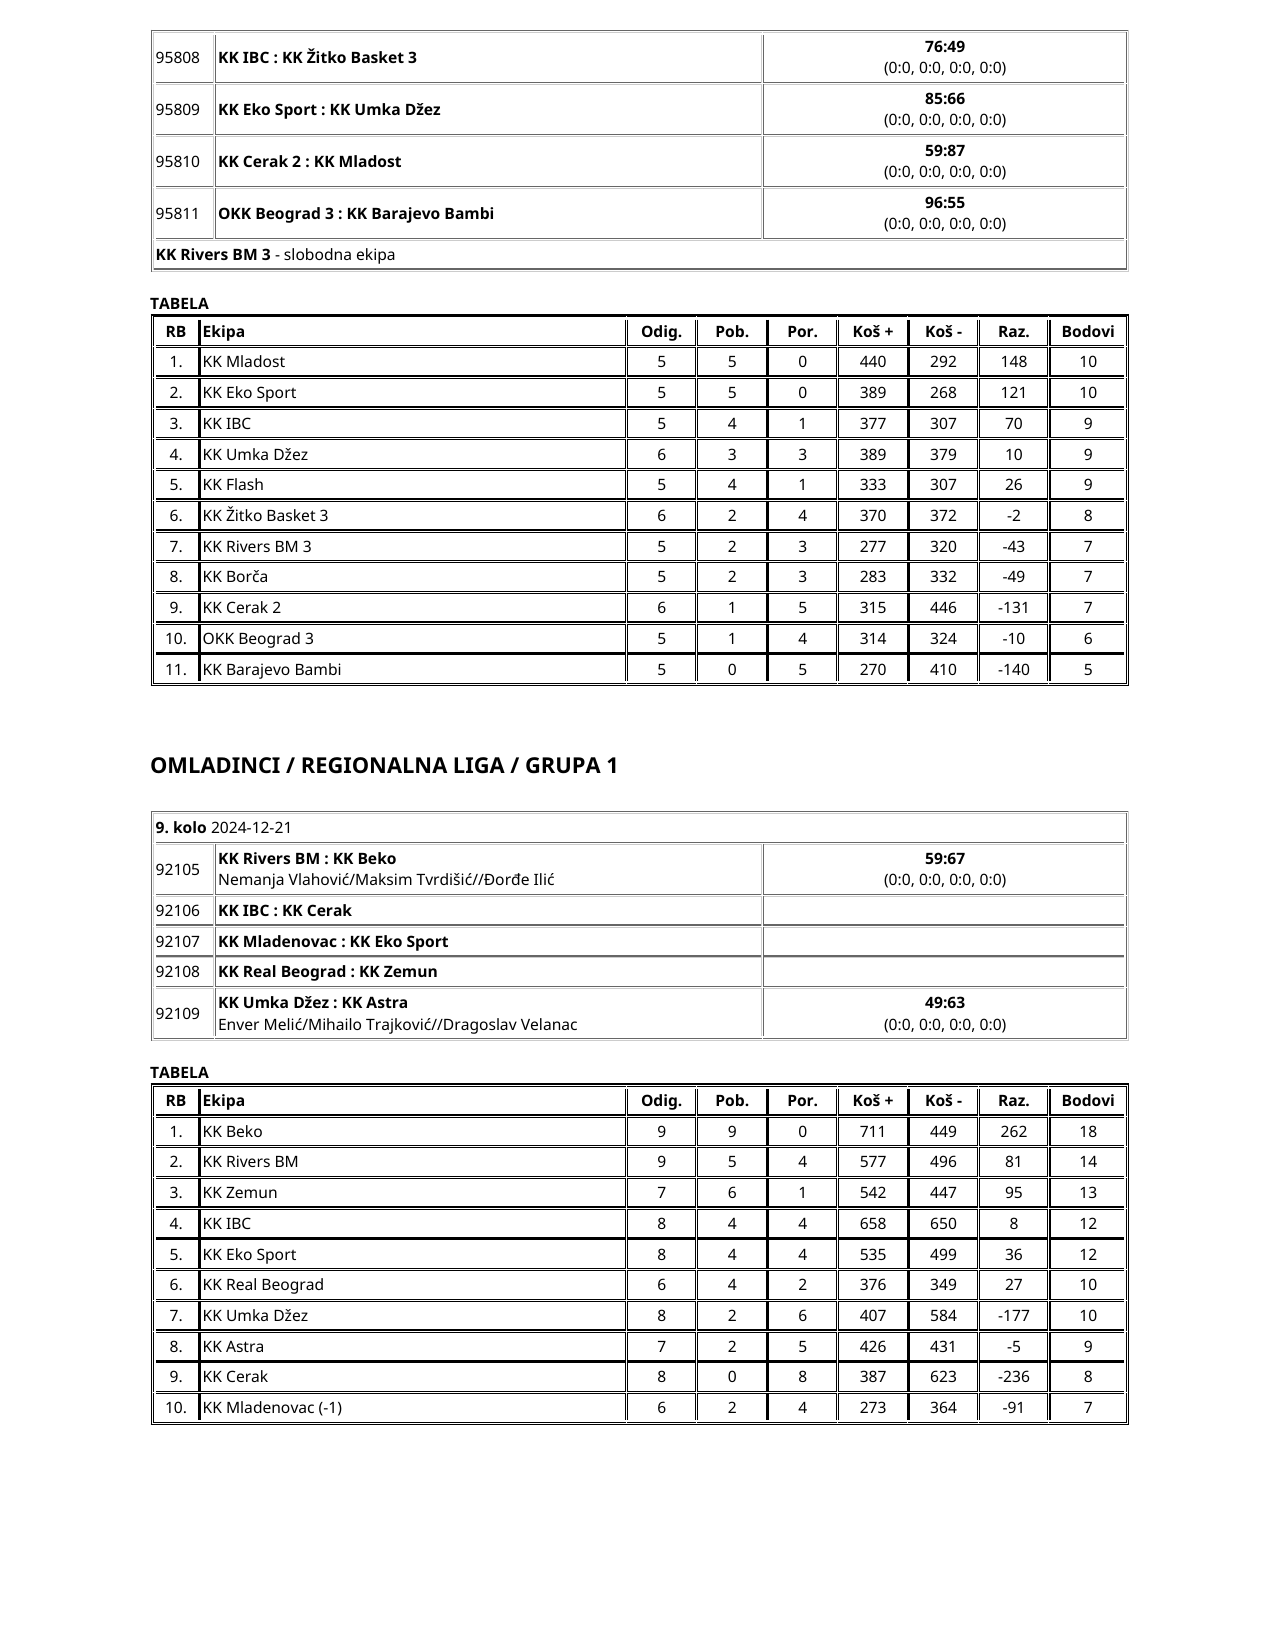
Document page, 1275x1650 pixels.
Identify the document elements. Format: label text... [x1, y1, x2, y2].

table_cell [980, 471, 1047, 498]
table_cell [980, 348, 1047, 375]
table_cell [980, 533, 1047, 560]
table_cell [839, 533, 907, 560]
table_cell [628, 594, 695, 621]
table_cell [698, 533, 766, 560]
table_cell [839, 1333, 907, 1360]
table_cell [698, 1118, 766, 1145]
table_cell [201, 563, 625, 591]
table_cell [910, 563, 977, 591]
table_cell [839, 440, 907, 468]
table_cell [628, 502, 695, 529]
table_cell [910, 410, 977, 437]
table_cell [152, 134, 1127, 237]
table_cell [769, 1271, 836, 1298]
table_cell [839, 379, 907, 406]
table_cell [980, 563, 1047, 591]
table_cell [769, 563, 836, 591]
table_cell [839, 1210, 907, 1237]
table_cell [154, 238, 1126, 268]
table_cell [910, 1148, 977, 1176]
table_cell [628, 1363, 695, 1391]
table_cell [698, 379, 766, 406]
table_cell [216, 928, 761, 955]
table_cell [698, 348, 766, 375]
text TABELA [150, 1041, 1125, 1083]
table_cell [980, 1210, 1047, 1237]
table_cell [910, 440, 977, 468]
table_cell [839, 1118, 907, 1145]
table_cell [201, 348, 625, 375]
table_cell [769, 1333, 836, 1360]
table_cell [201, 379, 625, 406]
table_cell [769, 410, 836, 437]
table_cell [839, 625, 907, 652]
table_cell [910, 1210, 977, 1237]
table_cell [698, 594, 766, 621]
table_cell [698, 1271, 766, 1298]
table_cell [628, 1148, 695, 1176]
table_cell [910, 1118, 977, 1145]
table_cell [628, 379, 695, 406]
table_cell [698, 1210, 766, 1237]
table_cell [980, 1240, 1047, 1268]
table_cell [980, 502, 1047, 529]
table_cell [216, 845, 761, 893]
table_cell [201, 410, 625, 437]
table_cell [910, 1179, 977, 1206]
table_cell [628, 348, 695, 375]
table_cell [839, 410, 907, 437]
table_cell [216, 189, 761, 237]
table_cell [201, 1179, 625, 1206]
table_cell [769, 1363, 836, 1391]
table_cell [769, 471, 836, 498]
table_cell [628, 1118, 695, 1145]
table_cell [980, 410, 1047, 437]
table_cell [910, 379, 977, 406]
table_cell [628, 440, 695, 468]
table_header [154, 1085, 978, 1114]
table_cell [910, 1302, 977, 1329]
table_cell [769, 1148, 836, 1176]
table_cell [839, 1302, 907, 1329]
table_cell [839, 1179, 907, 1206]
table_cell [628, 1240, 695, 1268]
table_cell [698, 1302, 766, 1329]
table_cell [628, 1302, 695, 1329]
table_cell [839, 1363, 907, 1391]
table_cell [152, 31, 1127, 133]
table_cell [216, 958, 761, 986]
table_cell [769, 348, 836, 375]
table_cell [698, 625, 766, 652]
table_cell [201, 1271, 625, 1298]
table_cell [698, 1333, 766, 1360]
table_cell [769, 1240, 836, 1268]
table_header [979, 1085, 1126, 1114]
text TABELA [150, 272, 1125, 314]
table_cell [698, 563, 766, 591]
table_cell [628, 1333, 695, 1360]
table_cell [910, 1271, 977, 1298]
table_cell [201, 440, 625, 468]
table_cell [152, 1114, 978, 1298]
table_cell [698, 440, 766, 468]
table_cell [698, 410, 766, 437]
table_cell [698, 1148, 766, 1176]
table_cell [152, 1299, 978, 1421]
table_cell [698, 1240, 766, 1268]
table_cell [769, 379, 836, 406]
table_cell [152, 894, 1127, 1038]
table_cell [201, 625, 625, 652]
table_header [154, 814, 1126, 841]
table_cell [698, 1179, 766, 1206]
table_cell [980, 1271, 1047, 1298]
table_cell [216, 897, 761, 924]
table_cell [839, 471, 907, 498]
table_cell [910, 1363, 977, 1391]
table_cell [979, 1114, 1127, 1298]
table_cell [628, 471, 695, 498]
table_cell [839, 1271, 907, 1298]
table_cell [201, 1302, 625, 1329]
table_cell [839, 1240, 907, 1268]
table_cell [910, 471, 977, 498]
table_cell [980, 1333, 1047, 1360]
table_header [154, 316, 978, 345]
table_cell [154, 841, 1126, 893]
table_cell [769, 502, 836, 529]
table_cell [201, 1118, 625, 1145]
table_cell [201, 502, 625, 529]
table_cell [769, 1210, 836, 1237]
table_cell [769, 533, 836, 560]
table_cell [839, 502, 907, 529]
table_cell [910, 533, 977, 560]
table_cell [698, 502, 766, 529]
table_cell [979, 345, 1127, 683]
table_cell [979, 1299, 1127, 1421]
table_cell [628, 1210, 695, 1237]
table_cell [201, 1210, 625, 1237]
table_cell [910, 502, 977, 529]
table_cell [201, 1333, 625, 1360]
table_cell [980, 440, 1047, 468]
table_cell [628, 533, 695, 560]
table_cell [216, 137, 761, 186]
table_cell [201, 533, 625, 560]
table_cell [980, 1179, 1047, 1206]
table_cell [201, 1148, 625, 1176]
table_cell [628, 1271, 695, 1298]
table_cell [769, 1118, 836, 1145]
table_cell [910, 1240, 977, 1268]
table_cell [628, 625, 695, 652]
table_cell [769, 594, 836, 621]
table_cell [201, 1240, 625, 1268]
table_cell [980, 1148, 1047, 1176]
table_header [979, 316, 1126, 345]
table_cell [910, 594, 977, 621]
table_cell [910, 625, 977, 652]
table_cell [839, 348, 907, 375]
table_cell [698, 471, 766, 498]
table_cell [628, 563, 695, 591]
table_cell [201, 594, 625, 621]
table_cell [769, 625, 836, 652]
text OMLADINCI / REGIONALNA LIGA / GRUPA 1 [150, 686, 1125, 811]
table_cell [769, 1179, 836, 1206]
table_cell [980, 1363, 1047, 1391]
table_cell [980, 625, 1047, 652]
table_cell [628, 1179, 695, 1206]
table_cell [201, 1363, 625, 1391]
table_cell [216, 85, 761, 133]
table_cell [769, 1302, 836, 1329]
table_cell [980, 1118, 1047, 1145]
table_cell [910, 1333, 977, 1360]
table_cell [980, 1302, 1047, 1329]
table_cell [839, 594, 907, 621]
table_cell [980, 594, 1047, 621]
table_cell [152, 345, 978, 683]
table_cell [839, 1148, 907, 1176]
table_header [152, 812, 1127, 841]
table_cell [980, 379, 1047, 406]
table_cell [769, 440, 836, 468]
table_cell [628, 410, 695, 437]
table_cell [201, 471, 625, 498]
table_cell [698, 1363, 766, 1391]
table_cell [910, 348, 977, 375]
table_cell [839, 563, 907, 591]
